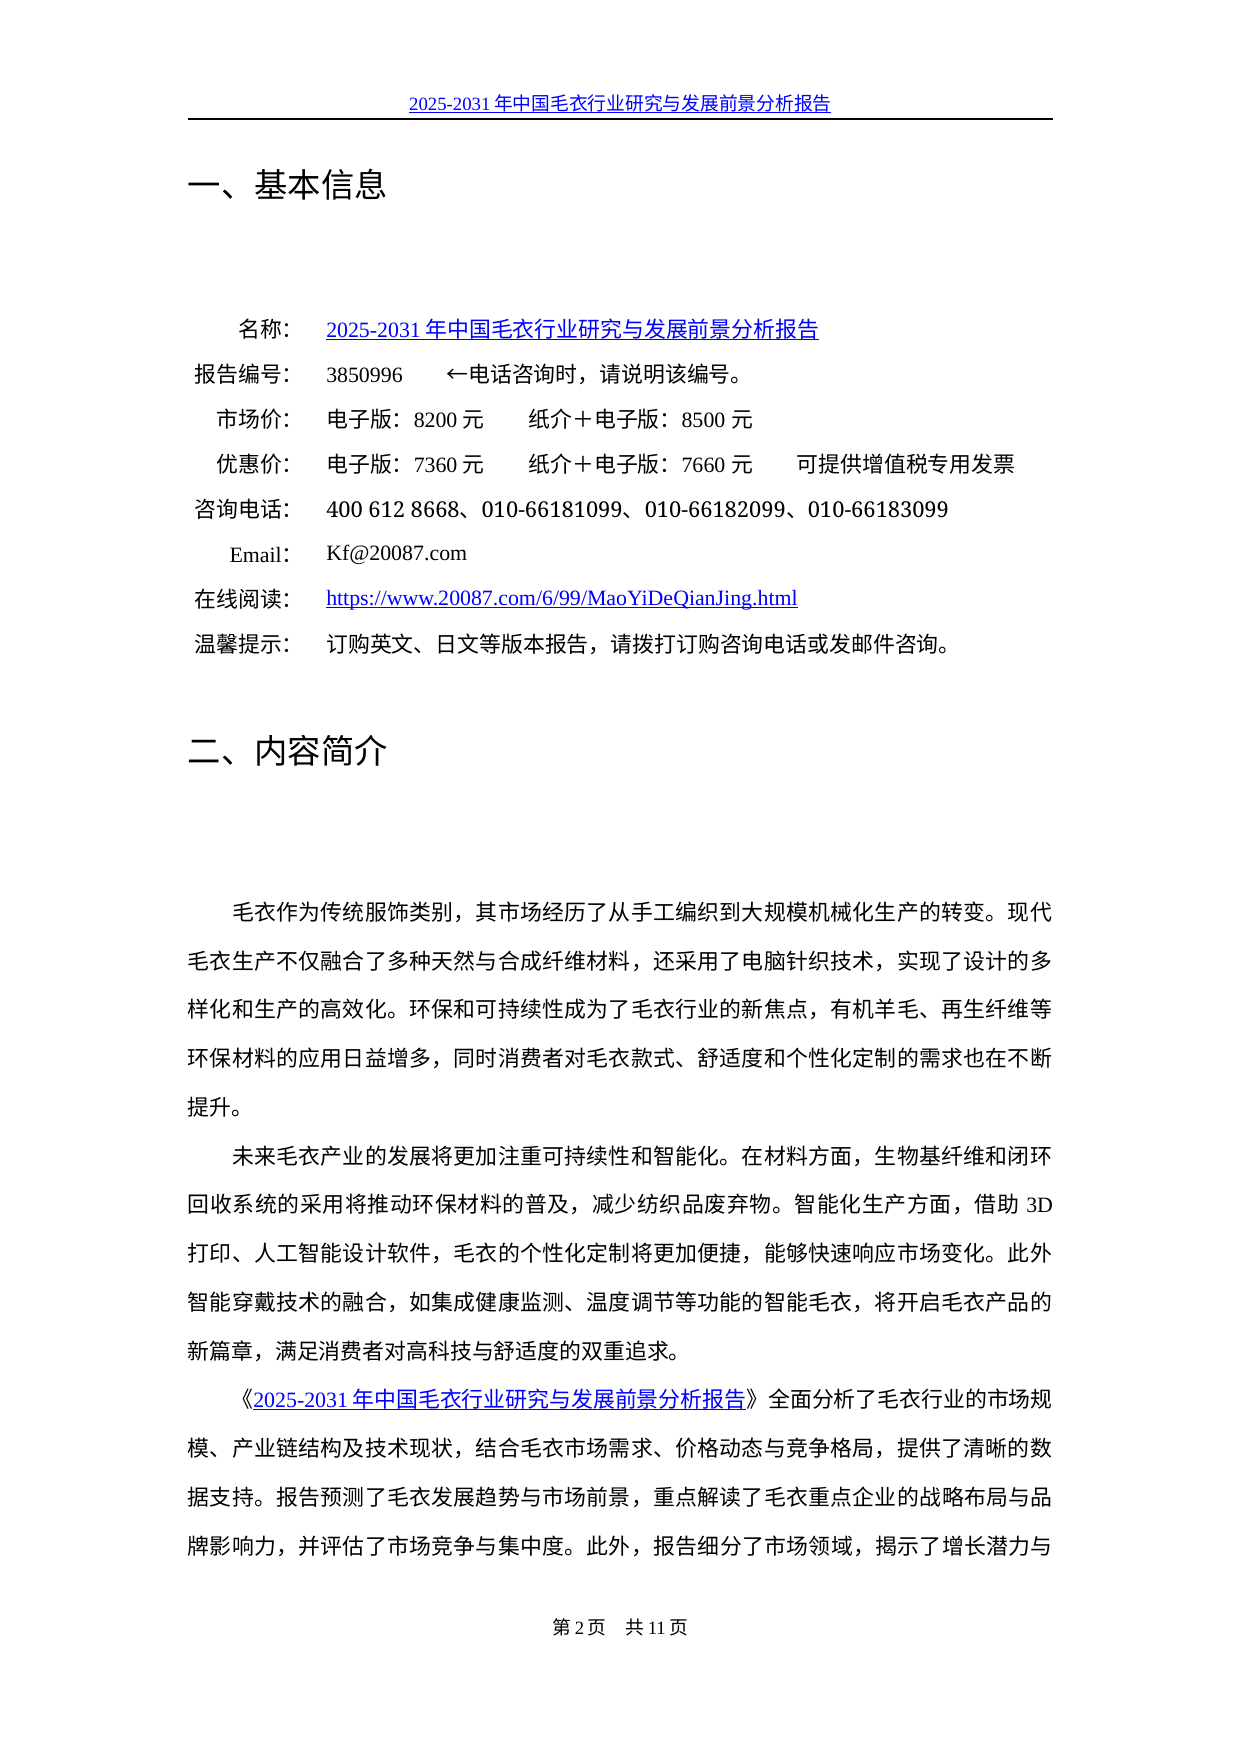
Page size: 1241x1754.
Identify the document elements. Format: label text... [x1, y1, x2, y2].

table_cell 报告编号： [167, 357, 315, 402]
table_cell 3850996 ←电话咨询时，请说明该编号。 [315, 357, 1073, 402]
table_cell 优惠价： [167, 447, 315, 492]
table_cell 400 612 8668、010-66181099、010-66182099、010-66183099 [315, 492, 1073, 537]
title 一、基本信息 [187, 150, 1053, 215]
table_cell Kf@20087.com [315, 537, 1073, 582]
table_header 名称： [167, 312, 315, 357]
table_cell 在线阅读： [167, 582, 315, 627]
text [187, 894, 1053, 1561]
table_cell 电子版：8200 元 纸介＋电子版：8500 元 [315, 402, 1073, 447]
table_cell 电子版：7360 元 纸介＋电子版：7660 元 可提供增值税专用发票 [315, 447, 1073, 492]
table_cell Email： [167, 537, 315, 582]
table_cell 咨询电话： [167, 492, 315, 537]
table_cell [315, 582, 1073, 627]
table_cell 订购英文、日文等版本报告，请拨打订购咨询电话或发邮件咨询。 [315, 627, 1073, 672]
table_cell 温馨提示： [167, 627, 315, 672]
title 二、内容简介 [187, 717, 1053, 782]
table_header 2025-2031年中国毛衣行业研究与发展前景分析报告 [315, 312, 1073, 357]
table_cell 市场价： [167, 402, 315, 447]
